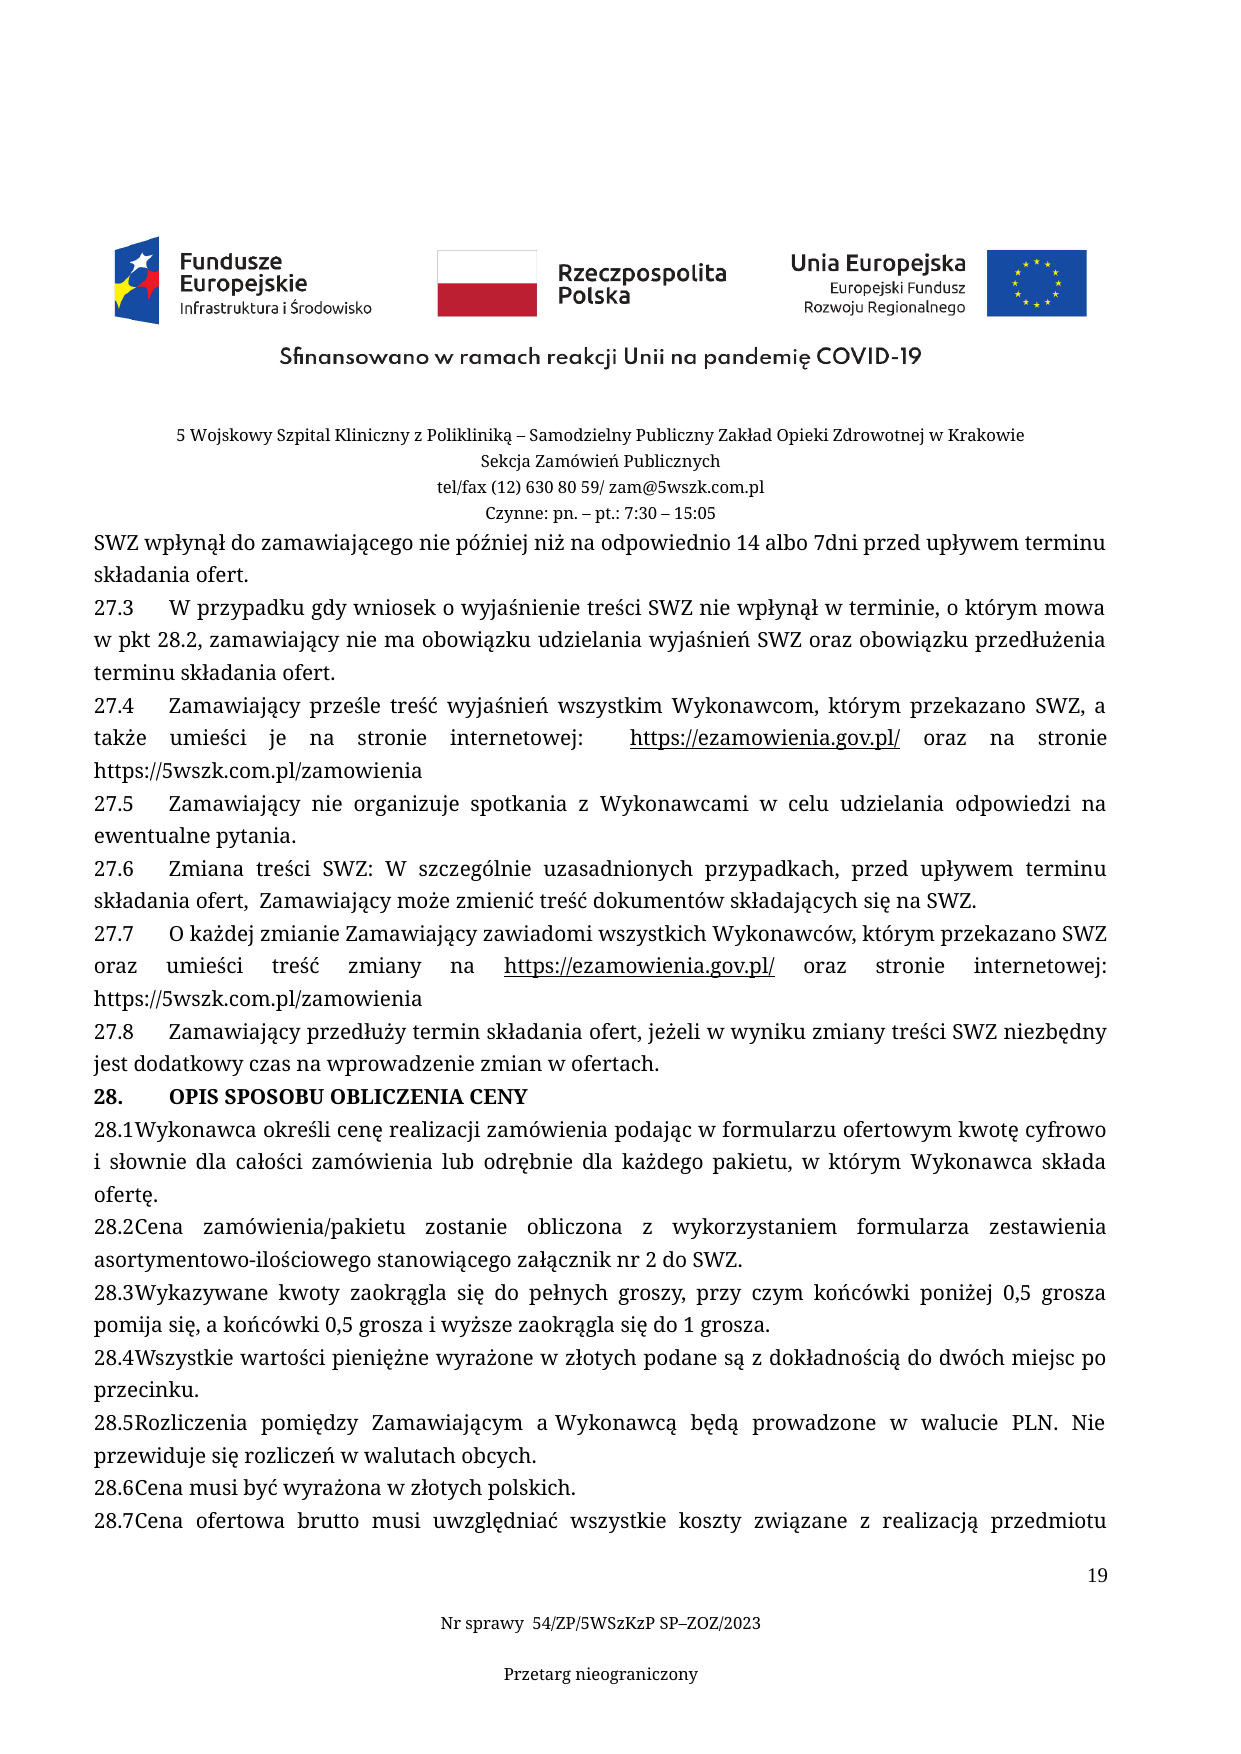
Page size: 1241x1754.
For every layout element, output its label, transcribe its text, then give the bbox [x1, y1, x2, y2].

list Zmiana treści SWZ: W szczególnie uzasadnionych przypadkach, przed upływem terminu składania ofert, Zamawiający może zmienić treść dokumentów składających się na SWZ. [94, 854, 1107, 915]
list Wykazywane kwoty zaokrągla się do pełnych groszy, przy czym końcówki poniżej 0,5 grosza pomija się, a końcówki 0,5 grosza i wyższe zaokrągla się do 1 grosza. [94, 1278, 1107, 1339]
list Cena musi być wyrażona w złotych polskich. [94, 1473, 1107, 1502]
list Rozliczenia pomiędzy Zamawiającym a Wykonawcą będą prowadzone w walucie PLN. Nie przewiduje się rozliczeń w walutach obcych. [94, 1408, 1107, 1469]
text 28. OPIS SPOSOBU OBLICZENIA CENY [94, 1082, 1107, 1111]
list Wszystkie wartości pieniężne wyrażone w złotych podane są z dokładnością do dwóch miejsc po przecinku. [94, 1343, 1107, 1404]
list Cena ofertowa brutto musi uwzględniać wszystkie koszty związane z realizacją przedmiotu zamówienia zgodnie z opisem przedmiotu zamówienia. [94, 1506, 1107, 1534]
list O każdej zmianie Zamawiający zawiadomi wszystkich Wykonawców, którym przekazano SWZ oraz umieści treść zmiany na https://ezamowienia.gov.pl/ oraz stronie internetowej: https://5wszk.com.pl/zamowienia [94, 919, 1107, 1013]
list W przypadku gdy wniosek o wyjaśnienie treści SWZ nie wpłynął w terminie, o którym mowa w pkt 28.2, zamawiający nie ma obowiązku udzielania wyjaśnień SWZ oraz obowiązku przedłużenia terminu składania ofert. [94, 593, 1107, 687]
list Zamawiający prześle treść wyjaśnień wszystkim Wykonawcom, którym przekazano SWZ, a także umieści je na stronie internetowej: https://ezamowienia.gov.pl/ oraz na stronie https://5wszk.com.pl/zamowienia [94, 691, 1107, 784]
list Zamawiający przedłuży termin składania ofert, jeżeli w wyniku zmiany treści SWZ niezbędny jest dodatkowy czas na wprowadzenie zmian w ofertach. [94, 1017, 1107, 1078]
picture [93, 211, 1108, 394]
list Wykonawca określi cenę realizacji zamówienia podając w formularzu ofertowym kwotę cyfrowo i słownie dla całości zamówienia lub odrębnie dla każdego pakietu, w którym Wykonawca składa ofertę. [94, 1115, 1107, 1208]
list Zamawiający nie organizuje spotkania z Wykonawcami w celu udzielania odpowiedzi na ewentualne pytania. [94, 789, 1107, 850]
list Zamawiający udzieli wyjaśnień niezwłocznie, jednak nie później niż na 6 dni przed upływem terminu składania ofert albo nie później niż na 4 dni przed upływem terminu składania ofert w przypadku, o którym mowa wart.138ust.2pkt2 Pzp, pod warunkiem że wniosek o wyjaśnienie treści SWZ wpłynął do zamawiającego nie później niż na odpowiednio 14 albo 7dni przed upływem terminu składania ofert. [94, 528, 1107, 589]
list Cena zamówienia/pakietu zostanie obliczona z wykorzystaniem formularza zestawienia asortymentowo-ilościowego stanowiącego załącznik nr 2 do SWZ. [94, 1212, 1107, 1273]
